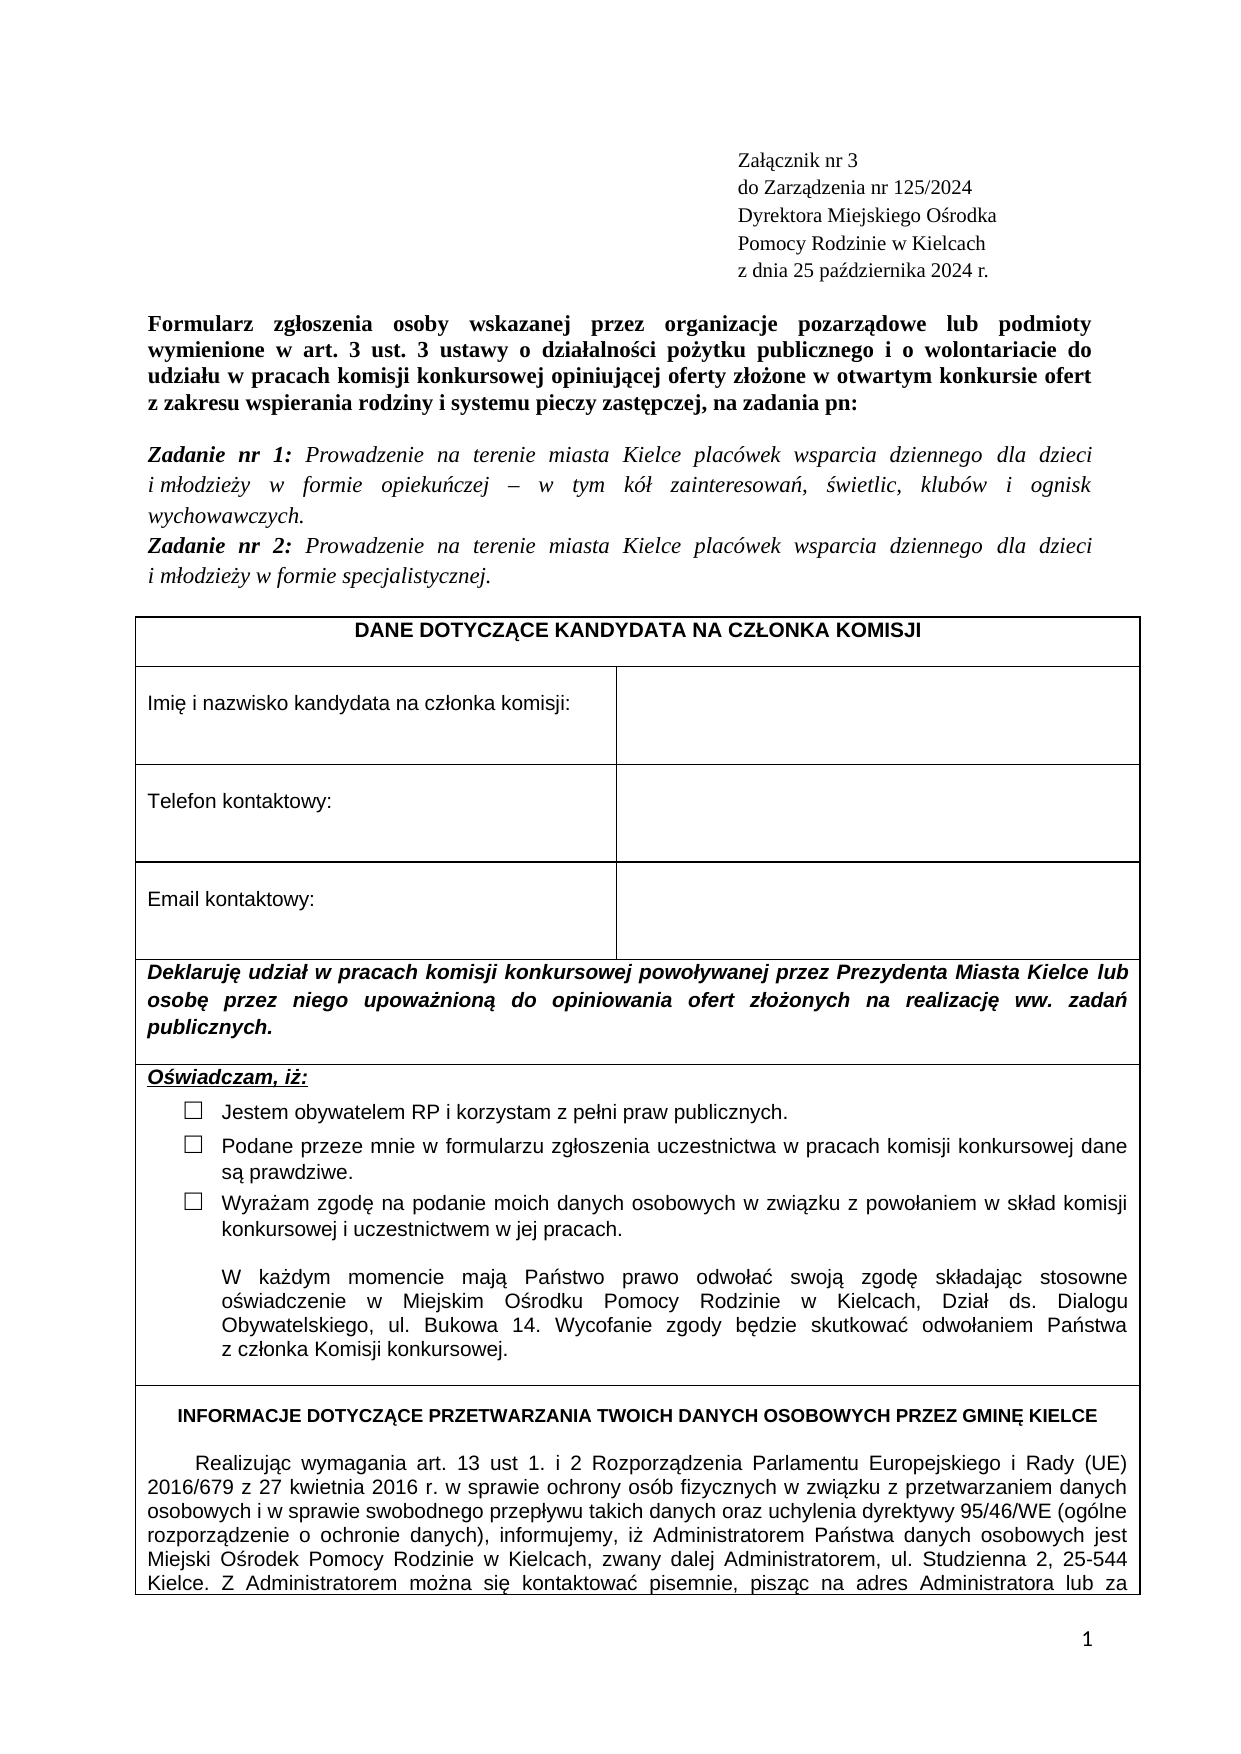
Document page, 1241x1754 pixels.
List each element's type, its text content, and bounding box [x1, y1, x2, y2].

text Formularz zgłoszenia osoby wskazanej przez organizacje pozarządowe lub podmioty wymienione w art. 3 ust. 3 ustawy o działalności pożytku publicznego i o wolontariacie do udziału w pracach komisji konkursowej opiniującej oferty złożone w otwartym konkursie ofert z zakresu wspierania rodziny i systemu pieczy zastępczej, na zadania pn: [148, 309, 1093, 415]
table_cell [136, 1386, 1139, 1594]
table_cell Oświadczam, iż: Jestem obywatelem RP i korzystam z pełni praw publicznych. Podane przeze mnie w formularzu zgłoszenia uczestnictwa w pracach komisji konkursowej dane są prawdziwe. Wyrażam zgodę na podanie moich danych osobowych w związku z powołaniem w skład komisji konkursowej i uczestnictwem w jej pracach. W każdym momencie mają Państwo prawo odwołać swoją zgodę składając stosowne oświadczenie w Miejskim Ośrodku Pomocy Rodzinie w Kielcach, Dział ds. Dialogu Obywatelskiego, ul. Bukowa 14. Wycofanie zgody będzie skutkować odwołaniem Państwa z członka Komisji konkursowej. [136, 1065, 1139, 1385]
table_cell Deklaruję udział w pracach komisji konkursowej powoływanej przez Prezydenta Miasta Kielce lub osobę przez niego upoważnioną do opiniowania ofert złożonych na realizację ww. zadań publicznych. [136, 960, 1139, 1064]
text do Zarządzenia nr 125/2024 [738, 175, 1045, 199]
text Zadanie nr 2: Prowadzenie na terenie miasta Kielce placówek wsparcia dziennego dla dzieci i młodzieży w formie specjalistycznej. [148, 532, 1093, 588]
table_cell Telefon kontaktowy: [136, 765, 616, 861]
text Zadanie nr 1: Prowadzenie na terenie miasta Kielce placówek wsparcia dziennego dla dzieci i młodzieży w formie opiekuńczej – w tym kół zainteresowań, świetlic, klubów i ognisk wychowawczych. [148, 441, 1093, 528]
table_header DANE DOTYCZĄCE KANDYDATA NA CZŁONKA KOMISJI [136, 618, 1139, 666]
table_cell [617, 667, 1139, 764]
table_cell Imię i nazwisko kandydata na członka komisji: [136, 667, 616, 764]
table_cell [617, 765, 1139, 861]
table_cell [617, 863, 1139, 959]
table_cell Email kontaktowy: [136, 863, 616, 959]
text Załącznik nr 3 [738, 148, 1045, 172]
text z dnia 25 października 2024 r. [738, 258, 1039, 282]
text Dyrektora Miejskiego Ośrodka Pomocy Rodzinie w Kielcach [738, 203, 1045, 254]
